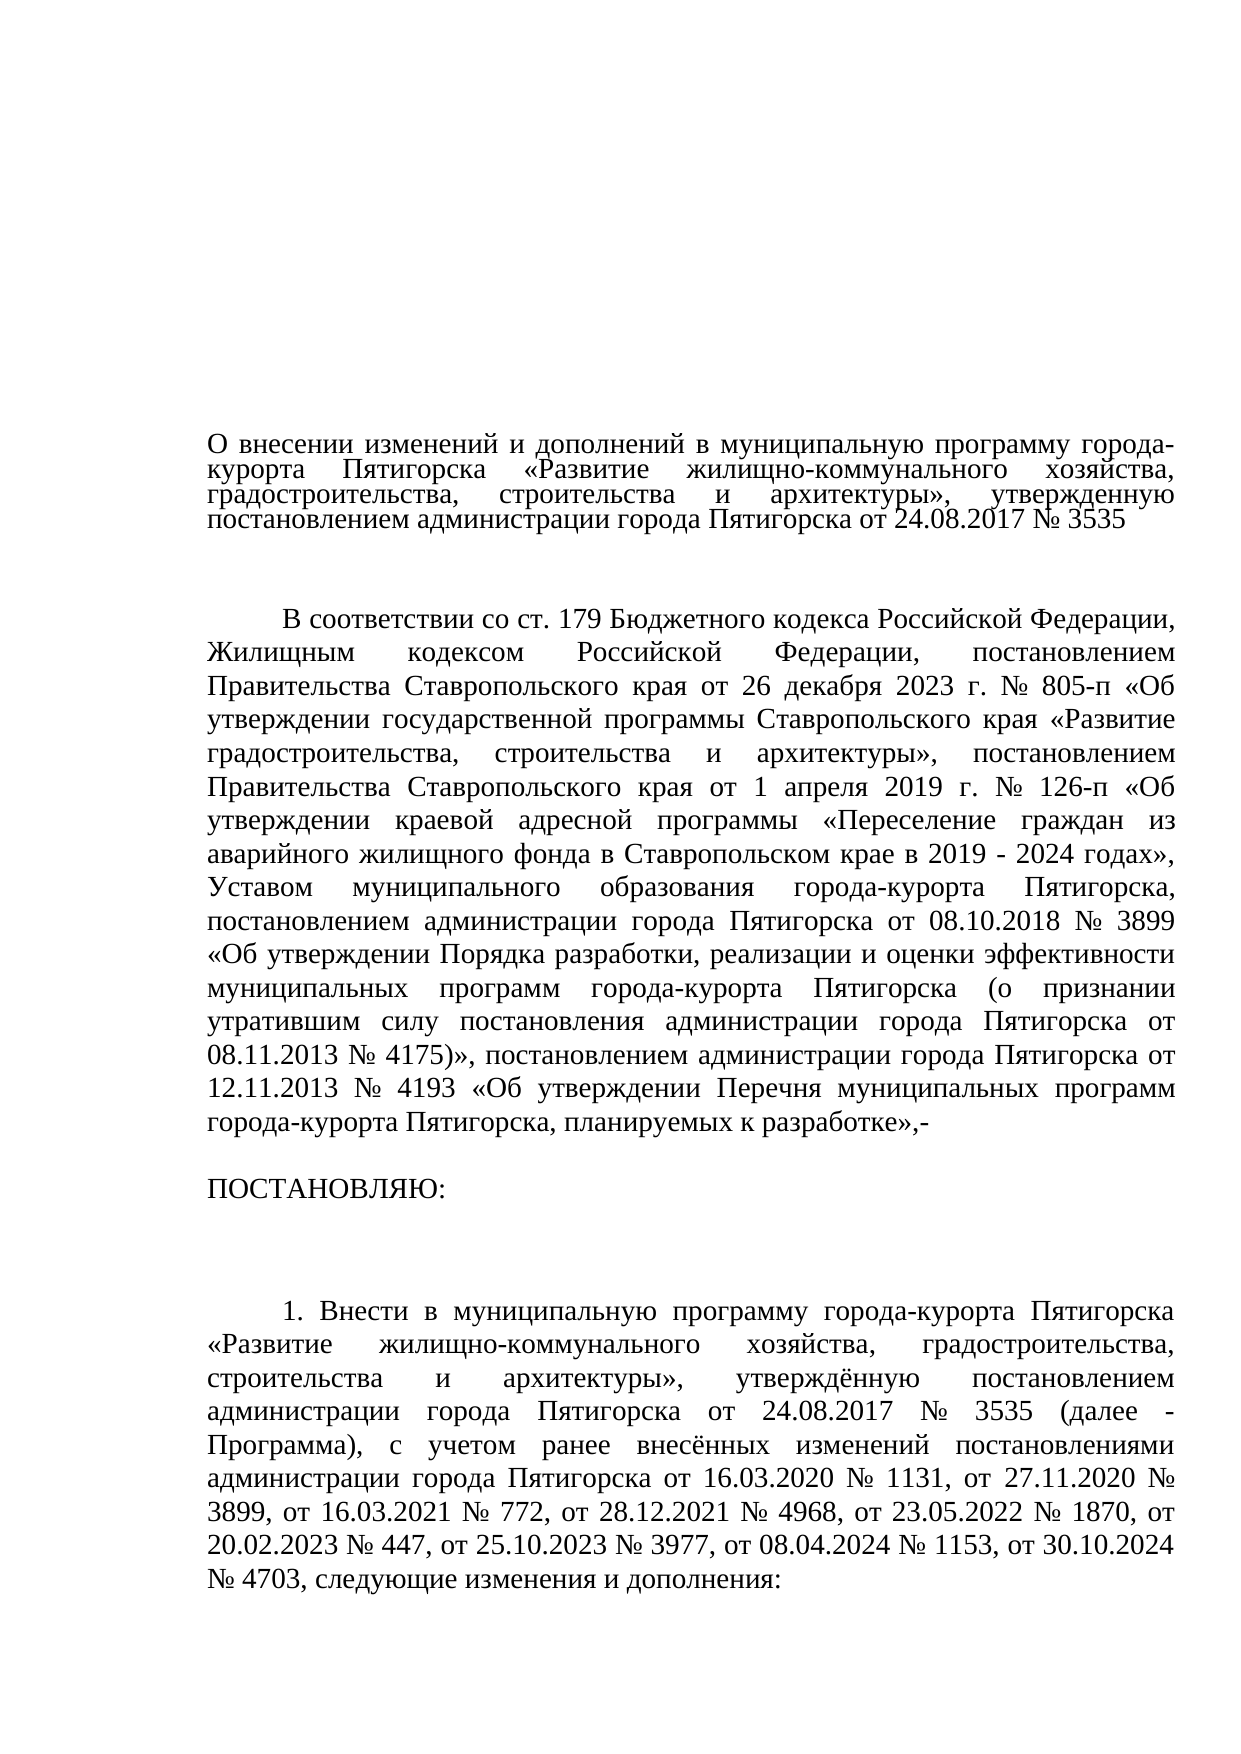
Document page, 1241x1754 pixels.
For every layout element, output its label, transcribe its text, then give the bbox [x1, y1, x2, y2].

text 1. Внести в муниципальную программу города-курорта Пятигорска «Развитие жилищно-коммунального хозяйства, градостроительства, строительства и архитектуры», утверждённую постановлением администрации города Пятигорска от 24.08.2017 № 3535 (далее - Программа), с учетом ранее внесённых изменений постановлениями администрации города Пятигорска от 16.03.2020 № 1131, от 27.11.2020 № 3899, от 16.03.2021 № 772, от 28.12.2021 № 4968, от 23.05.2022 № 1870, от 20.02.2023 № 447, от 25.10.2023 № 3977, от 08.04.2024 № 1153, от 30.10.2024 № 4703, следующие изменения и дополнения: [207, 1293, 1175, 1594]
text О внесении изменений и дополнений в муниципальную программу города-курорта Пятигорска «Развитие жилищно-коммунального хозяйства, градостроительства, строительства и архитектуры», утвержденную постановлением администрации города Пятигорска от 24.08.2017 № 3535 [207, 434, 1175, 534]
text В соответствии со ст. 179 Бюджетного кодекса Российской Федерации, Жилищным кодексом Российской Федерации, постановлением Правительства Ставропольского края от 26 декабря 2023 г. № 805-п «Об утверждении государственной программы Ставропольского края «Развитие градостроительства, строительства и архитектуры», постановлением Правительства Ставропольского края от 1 апреля 2019 г. № 126-п «Об утверждении краевой адресной программы «Переселение граждан из аварийного жилищного фонда в Ставропольском крае в 2019 - 2024 годах», Уставом муниципального образования города-курорта Пятигорска, постановлением администрации города Пятигорска от 08.10.2018 № 3899 «Об утверждении Порядка разработки, реализации и оценки эффективности муниципальных программ города-курорта Пятигорска (о признании утратившим силу постановления администрации города Пятигорска от 08.11.2013 № 4175)», постановлением администрации города Пятигорска от 12.11.2013 № 4193 «Об утверждении Перечня муниципальных программ города-курорта Пятигорска, планируемых к разработке»,- [207, 601, 1176, 1138]
text ПОСТАНОВЛЯЮ: [207, 1171, 1175, 1205]
